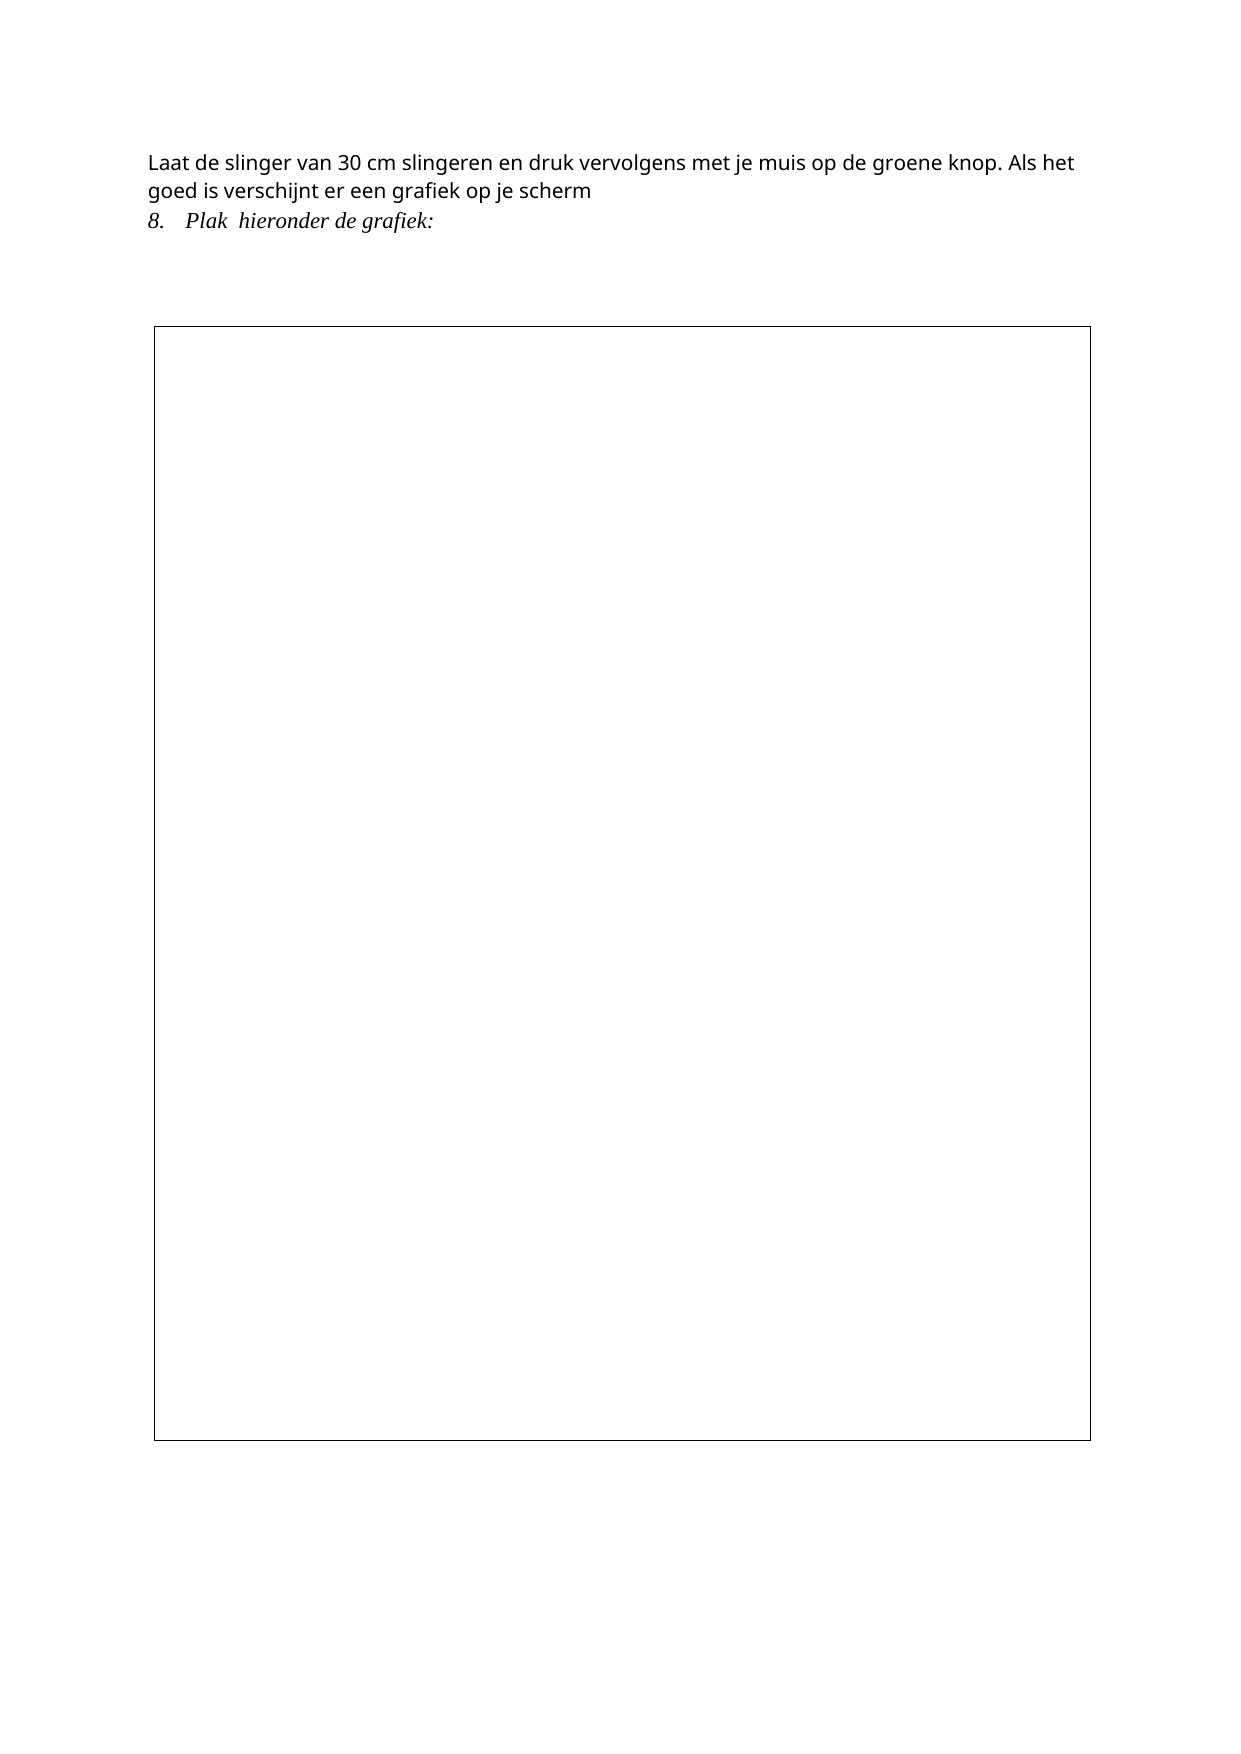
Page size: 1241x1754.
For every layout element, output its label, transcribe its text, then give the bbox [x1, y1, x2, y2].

list Plak hieronder de grafiek: [148, 208, 1093, 234]
text Laat de slinger van 30 cm slingeren en druk vervolgens met je muis op de groene knop. Als het goed is verschijnt er een grafiek op je scherm [148, 148, 1093, 204]
